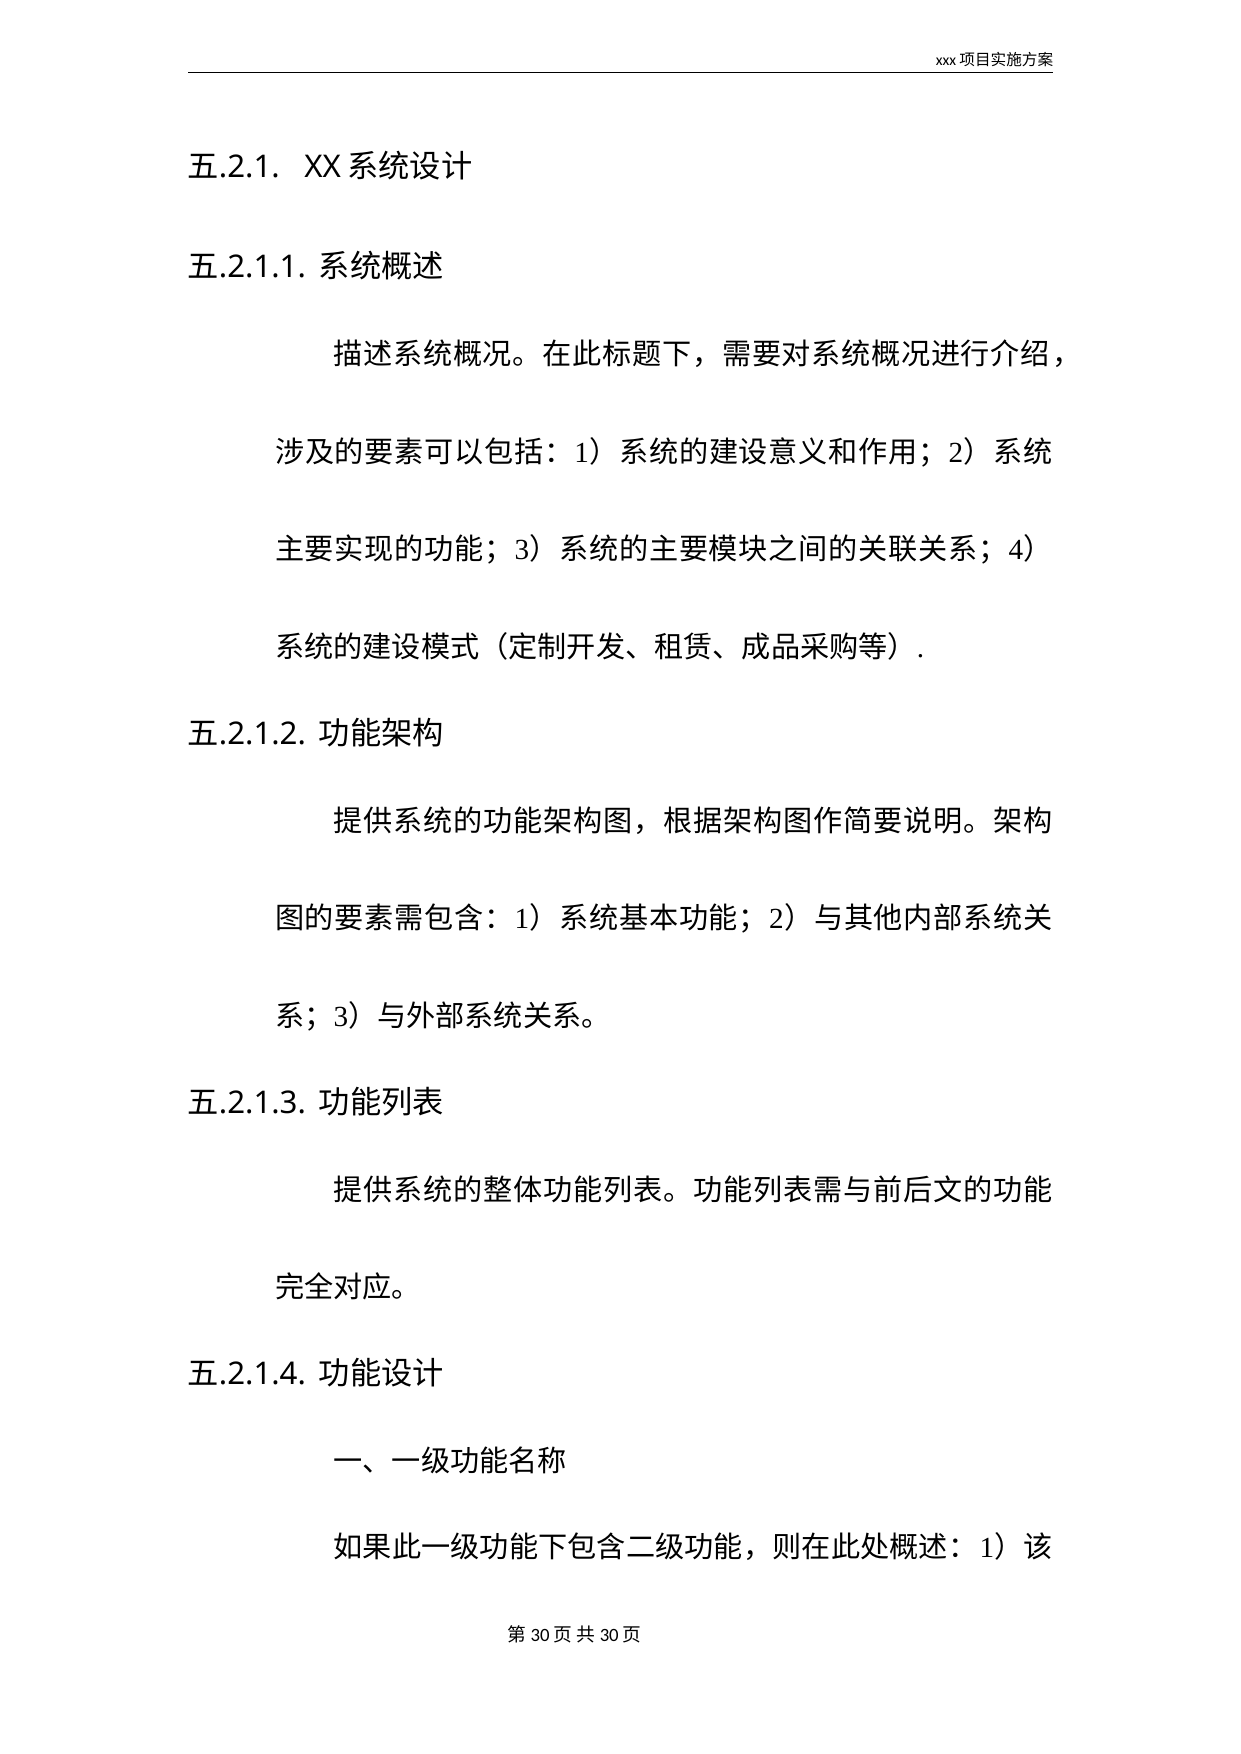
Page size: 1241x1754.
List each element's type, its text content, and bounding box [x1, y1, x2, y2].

subtitle 系统概述 [187, 232, 1053, 297]
subtitle 功能架构 [187, 698, 1053, 763]
text 一、一级功能名称 [275, 1426, 1053, 1491]
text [275, 1512, 1053, 1577]
subtitle 功能列表 [187, 1067, 1053, 1132]
text 提供系统的功能架构图，根据架构图作简要说明。架构图的要素需包含：1）系统基本功能；2）与其他内部系统关系；3）与外部系统关系。 [275, 786, 1053, 1046]
subtitle XX系统设计 [187, 132, 1053, 197]
text 提供系统的整体功能列表。功能列表需与前后文的功能完全对应。 [275, 1155, 1053, 1317]
text 描述系统概况。在此标题下，需要对系统概况进行介绍，涉及的要素可以包括：1）系统的建设意义和作用；2）系统主要实现的功能；3）系统的主要模块之间的关联关系；4）系统的建设模式（定制开发、租赁、成品采购等）. [275, 319, 1053, 677]
subtitle 功能设计 [187, 1338, 1053, 1403]
